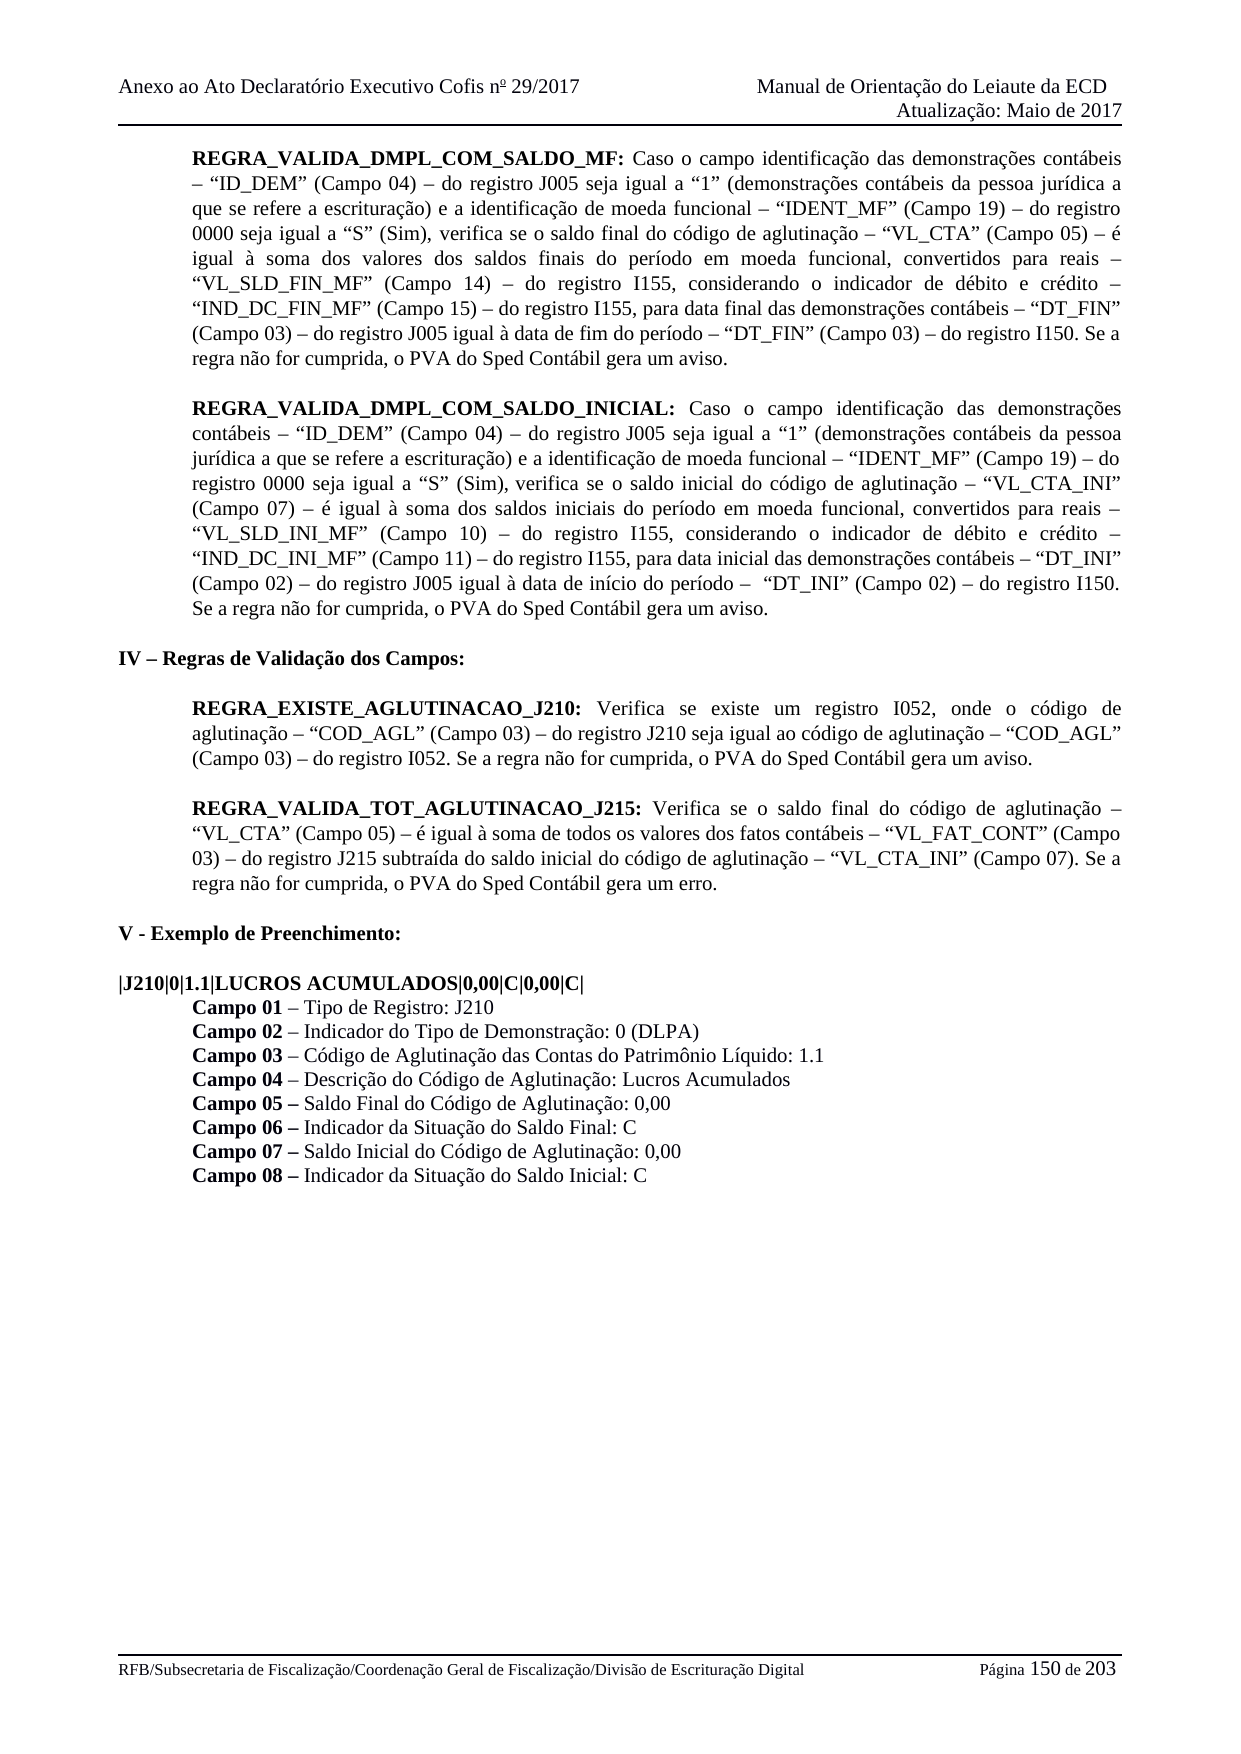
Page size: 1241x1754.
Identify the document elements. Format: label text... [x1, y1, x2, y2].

text REGRA_VALIDA_TOT_AGLUTINACAO_J215: Verifica se o saldo final do código de aglutinação – “VL_CTA” (Campo 05) – é igual à soma de todos os valores dos fatos contábeis – “VL_FAT_CONT” (Campo 03) – do registro J215 subtraída do saldo inicial do código de aglutinação – “VL_CTA_INI” (Campo 07). Se a regra não for cumprida, o PVA do Sped Contábil gera um erro. [192, 795, 1122, 895]
text REGRA_EXISTE_AGLUTINACAO_J210: Verifica se existe um registro I052, onde o código de aglutinação – “COD_AGL” (Campo 03) – do registro J210 seja igual ao código de aglutinação – “COD_AGL” (Campo 03) – do registro I052. Se a regra não for cumprida, o PVA do Sped Contábil gera um aviso. [192, 695, 1122, 770]
text REGRA_VALIDA_DMPL_COM_SALDO_MF: Caso o campo identificação das demonstrações contábeis – “ID_DEM” (Campo 04) – do registro J005 seja igual a “1” (demonstrações contábeis da pessoa jurídica a que se refere a escrituração) e a identificação de moeda funcional – “IDENT_MF” (Campo 19) – do registro 0000 seja igual a “S” (Sim), verifica se o saldo final do código de aglutinação – “VL_CTA” (Campo 05) – é igual à soma dos valores dos saldos finais do período em moeda funcional, convertidos para reais – “VL_SLD_FIN_MF” (Campo 14) – do registro I155, considerando o indicador de débito e crédito – “IND_DC_FIN_MF” (Campo 15) – do registro I155, para data final das demonstrações contábeis – “DT_FIN” (Campo 03) – do registro J005 igual à data de fim do período – “DT_FIN” (Campo 03) – do registro I150. Se a regra não for cumprida, o PVA do Sped Contábil gera um aviso. [192, 145, 1122, 370]
text Campo 03 – Código de Aglutinação das Contas do Patrimônio Líquido: 1.1 [192, 1043, 1122, 1067]
text Campo 01 – Tipo de Registro: J210 [192, 995, 1122, 1019]
text Campo 08 – Indicador da Situação do Saldo Inicial: C [192, 1163, 1122, 1187]
text Campo 05 – Saldo Final do Código de Aglutinação: 0,00 [192, 1091, 1122, 1115]
text Campo 06 – Indicador da Situação do Saldo Final: C [192, 1115, 1122, 1139]
text Campo 02 – Indicador do Tipo de Demonstração: 0 (DLPA) [118, 1019, 1122, 1043]
text V - Exemplo de Preenchimento: [118, 920, 1122, 945]
text Campo 04 – Descrição do Código de Aglutinação: Lucros Acumulados [192, 1067, 1122, 1091]
text IV – Regras de Validação dos Campos: [118, 645, 1122, 670]
text |J210|0|1.1|LUCROS ACUMULADOS|0,00|C|0,00|C| [118, 970, 1122, 995]
text Campo 07 – Saldo Inicial do Código de Aglutinação: 0,00 [192, 1139, 1122, 1163]
text REGRA_VALIDA_DMPL_COM_SALDO_INICIAL: Caso o campo identificação das demonstrações contábeis – “ID_DEM” (Campo 04) – do registro J005 seja igual a “1” (demonstrações contábeis da pessoa jurídica a que se refere a escrituração) e a identificação de moeda funcional – “IDENT_MF” (Campo 19) – do registro 0000 seja igual a “S” (Sim), verifica se o saldo inicial do código de aglutinação – “VL_CTA_INI” (Campo 07) – é igual à soma dos saldos iniciais do período em moeda funcional, convertidos para reais – “VL_SLD_INI_MF” (Campo 10) – do registro I155, considerando o indicador de débito e crédito – “IND_DC_INI_MF” (Campo 11) – do registro I155, para data inicial das demonstrações contábeis – “DT_INI” (Campo 02) – do registro J005 igual à data de início do período – “DT_INI” (Campo 02) – do registro I150. Se a regra não for cumprida, o PVA do Sped Contábil gera um aviso. [192, 395, 1122, 620]
